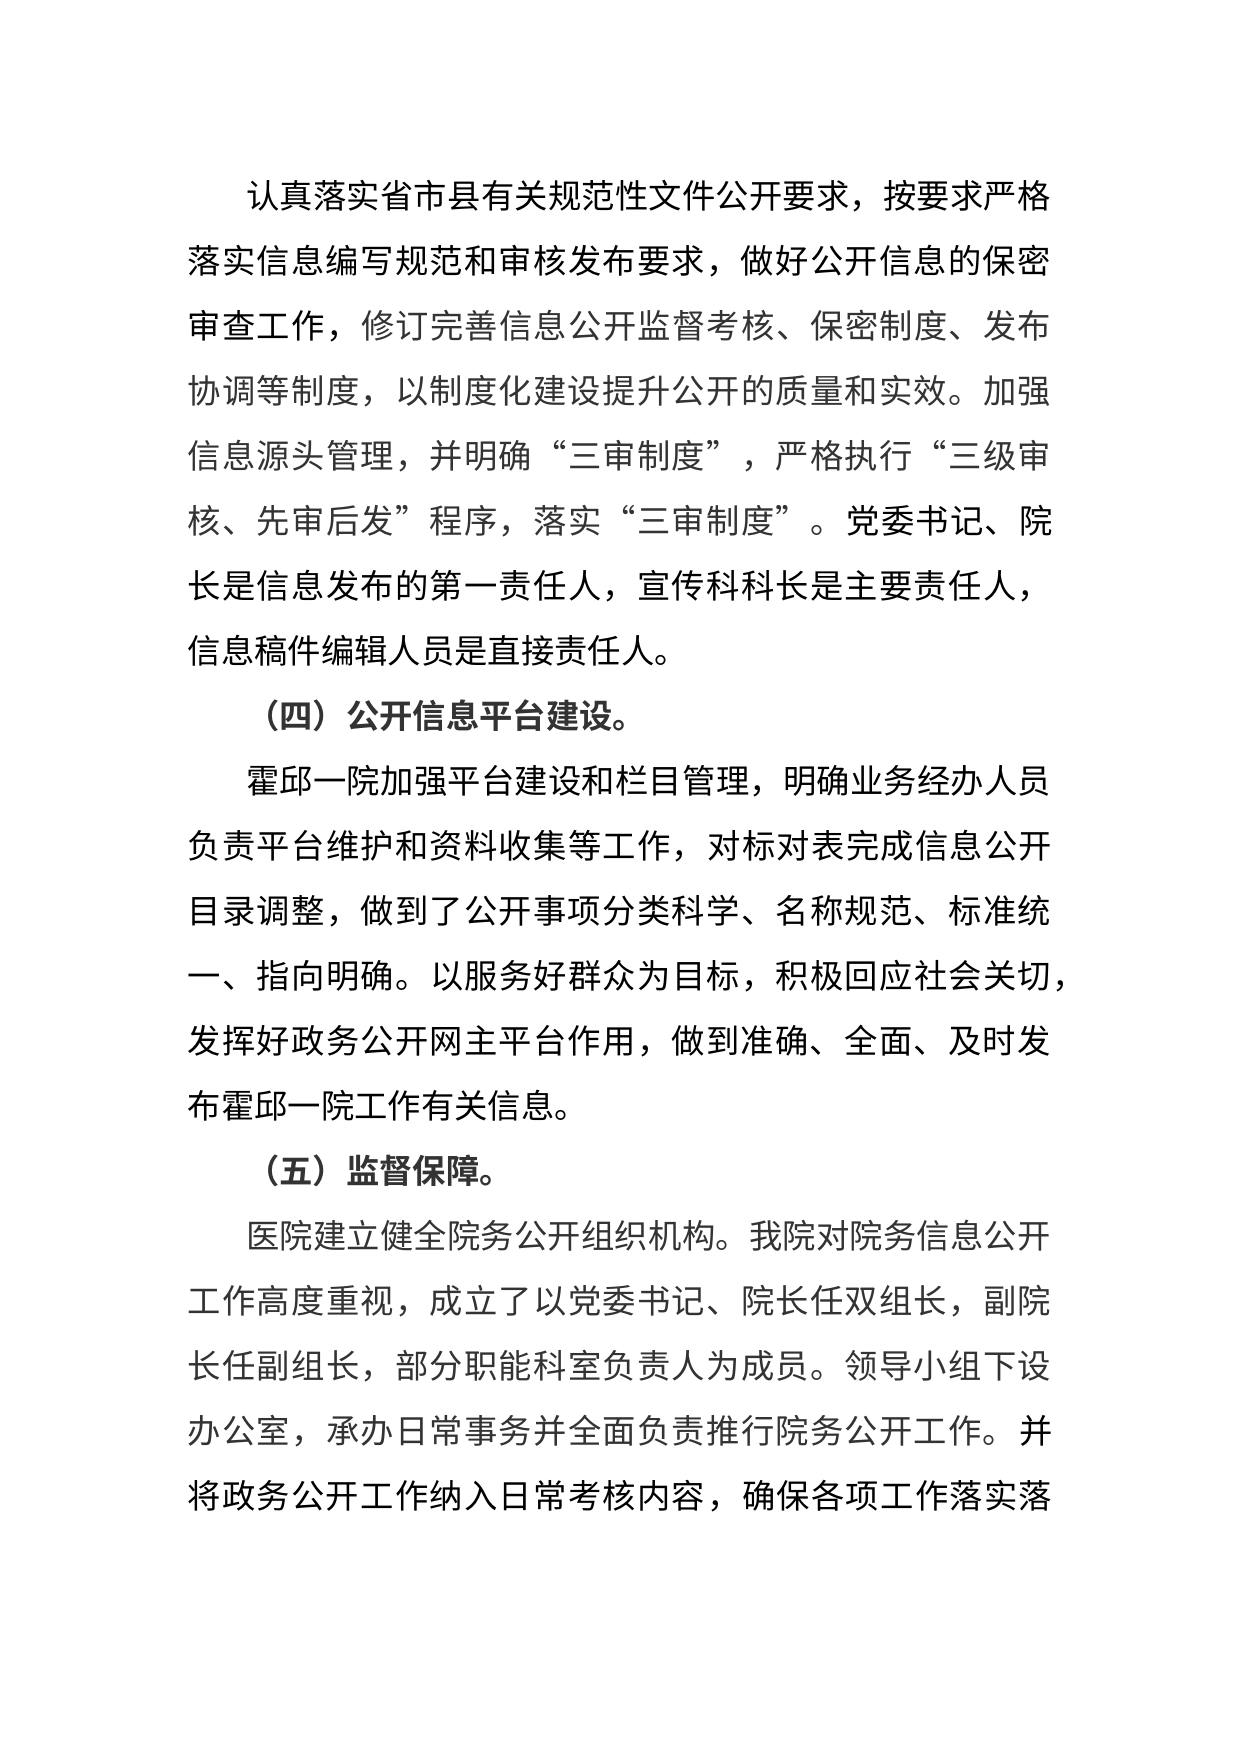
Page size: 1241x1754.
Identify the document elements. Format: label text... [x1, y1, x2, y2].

text （五）监督保障。 [187, 1137, 1053, 1202]
text 霍邱一院加强平台建设和栏目管理，明确业务经办人员负责平台维护和资料收集等工作，对标对表完成信息公开目录调整，做到了公开事项分类科学、名称规范、标准统一、指向明确。以服务好群众为目标，积极回应社会关切，发挥好政务公开网主平台作用，做到准确、全面、及时发布霍邱一院工作有关信息。 [187, 747, 1053, 1137]
text （四）公开信息平台建设。 [187, 682, 1053, 747]
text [187, 1202, 1053, 1527]
text 认真落实省市县有关规范性文件公开要求，按要求严格落实信息编写规范和审核发布要求，做好公开信息的保密审查工作，修订完善信息公开监督考核、保密制度、发布协调等制度，以制度化建设提升公开的质量和实效。加强信息源头管理，并明确“三审制度”，严格执行“三级审核、先审后发”程序，落实“三审制度”。党委书记、院长是信息发布的第一责任人，宣传科科长是主要责任人，信息稿件编辑人员是直接责任人。 [187, 162, 1053, 682]
